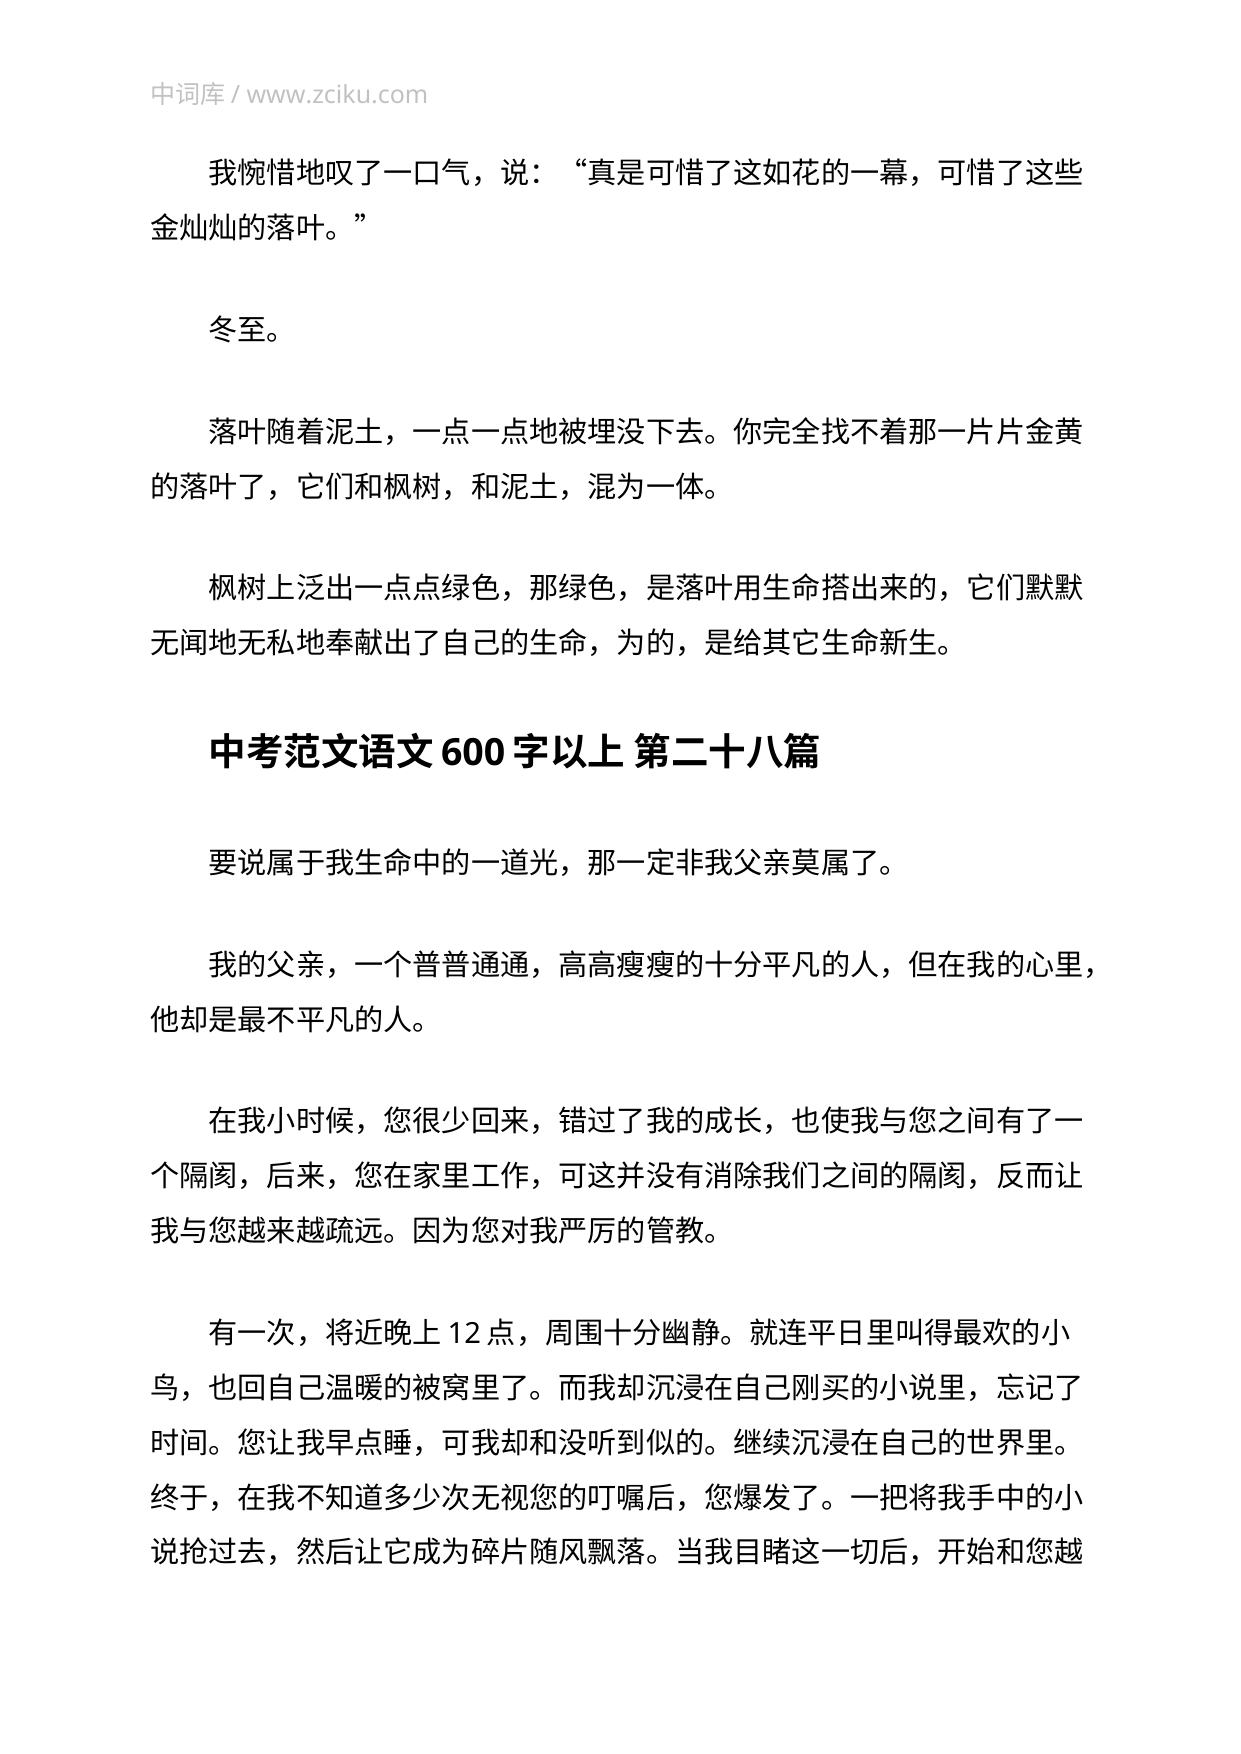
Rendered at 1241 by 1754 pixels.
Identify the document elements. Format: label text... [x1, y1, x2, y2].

text 落叶随着泥土，一点一点地被埋没下去。你完全找不着那一片片金黄的落叶了，它们和枫树，和泥土，混为一体。 [150, 408, 1090, 506]
text 在我小时候，您很少回来，错过了我的成长，也使我与您之间有了一个隔阂，后来，您在家里工作，可这并没有消除我们之间的隔阂，反而让我与您越来越疏远。因为您对我严厉的管教。 [150, 1098, 1090, 1250]
text 我的父亲，一个普普通通，高高瘦瘦的十分平凡的人，但在我的心里，他却是最不平凡的人。 [150, 941, 1090, 1038]
text 枫树上泛出一点点绿色，那绿色，是落叶用生命搭出来的，它们默默无闻地无私地奉献出了自己的生命，为的，是给其它生命新生。 [150, 565, 1090, 662]
text 中考范文语文600字以上 第二十八篇 [150, 722, 1090, 776]
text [150, 1309, 1090, 1571]
text 冬至。 [150, 307, 1090, 349]
text 我惋惜地叹了一口气，说：“真是可惜了这如花的一幕，可惜了这些金灿灿的落叶。” [150, 150, 1090, 247]
text 要说属于我生命中的一道光，那一定非我父亲莫属了。 [150, 839, 1090, 882]
